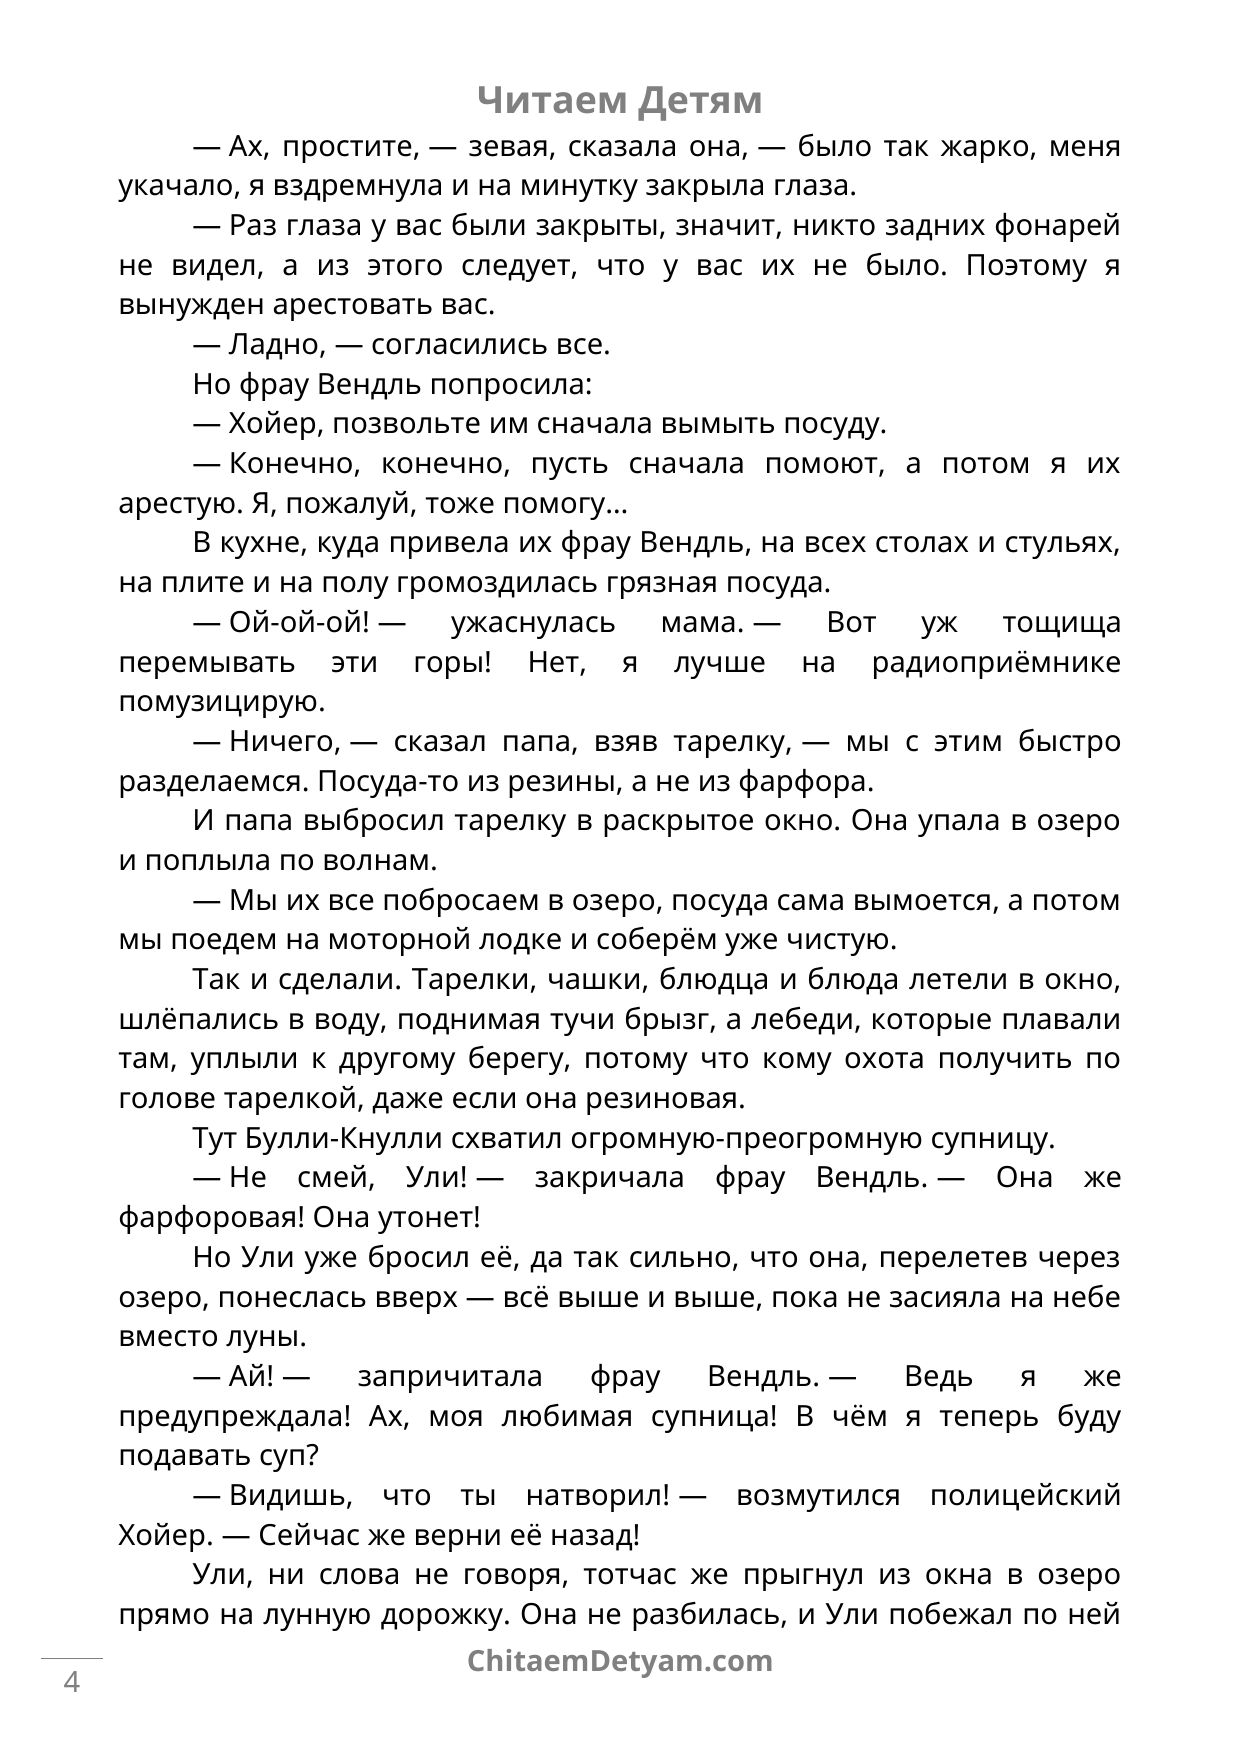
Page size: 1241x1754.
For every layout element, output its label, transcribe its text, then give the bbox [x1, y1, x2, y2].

text Но Ули уже бросил её, да так сильно, что она, перелетев через озеро, понеслась вверх — всё выше и выше, пока не засияла на небе вместо луны. [118, 1236, 1122, 1355]
text — Мы их все побросаем в озеро, посуда сама вымоется, а потом мы поедем на моторной лодке и соберём уже чистую. [118, 879, 1122, 958]
text — Раз глаза у вас были закрыты, значит, никто задних фонарей не видел, а из этого следует, что у вас их не было. Поэтому я вынужден арестовать вас. [118, 204, 1122, 323]
text — Ой-ой-ой! — ужаснулась мама. — Вот уж тощища перемывать эти горы! Нет, я лучше на радиоприёмнике помузицирую. [118, 601, 1122, 720]
text — Ладно, — согласились все. [118, 323, 1122, 363]
text — Ай! — запричитала фрау Вендль. — Ведь я же предупреждала! Ах, моя любимая супница! В чём я теперь буду подавать суп? [118, 1355, 1122, 1474]
text — Видишь, что ты натворил! — возмутился полицейский Хойер. — Сейчас же верни её назад! [118, 1474, 1122, 1554]
text — Ах, простите, — зевая, сказала она, — было так жарко, меня укачало, я вздремнула и на минутку закрыла глаза. [118, 125, 1122, 204]
text — Ничего, — сказал папа, взяв тарелку, — мы с этим быстро разделаемся. Посуда-то из резины, а не из фарфора. [118, 720, 1122, 799]
text Тут Булли-Кнулли схватил огромную-преогромную супницу. [118, 1117, 1122, 1157]
text — Хойер, позвольте им сначала вымыть посуду. [118, 403, 1122, 442]
text — Конечно, конечно, пусть сначала помоют, а потом я их арестую. Я, пожалуй, тоже помогу… [118, 442, 1122, 522]
text В кухне, куда привела их фрау Вендль, на всех столах и стульях, на плите и на полу громоздилась грязная посуда. [118, 522, 1122, 601]
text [118, 1554, 1122, 1633]
text И папа выбросил тарелку в раскрытое окно. Она упала в озеро и поплыла по волнам. [118, 799, 1122, 879]
text — Не смей, Ули! — закричала фрау Вендль. — Она же фарфоровая! Она утонет! [118, 1157, 1122, 1236]
text Но фрау Вендль попросила: [118, 363, 1122, 403]
text Так и сделали. Тарелки, чашки, блюдца и блюда летели в окно, шлёпались в воду, поднимая тучи брызг, а лебеди, которые плавали там, уплыли к другому берегу, потому что кому охота получить по голове тарелкой, даже если она резиновая. [118, 958, 1122, 1117]
